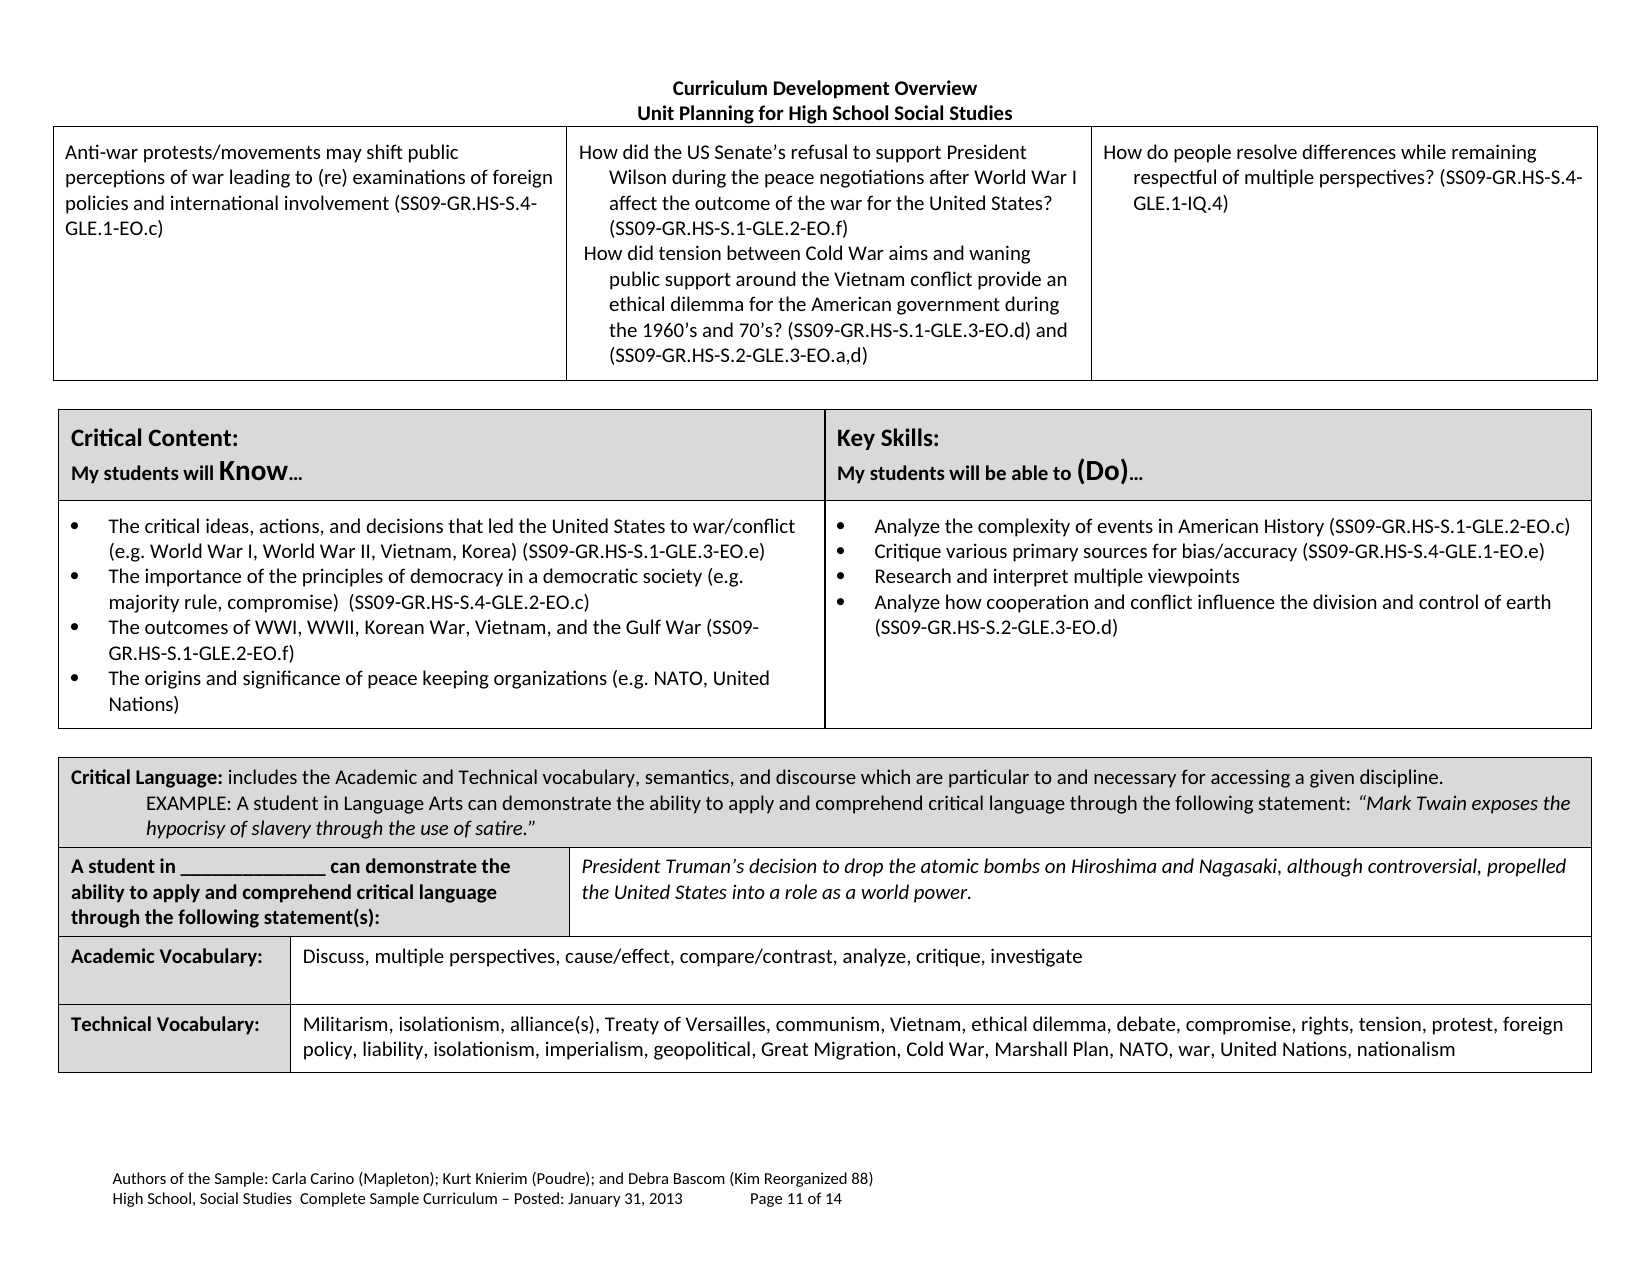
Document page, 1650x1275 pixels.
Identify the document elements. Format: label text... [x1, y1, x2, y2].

table_cell How did the US Senate’s refusal to support President Wilson during the peace negotiations after World War I affect the outcome of the war for the United States? (SS09-GR.HS-S.1-GLE.2-EO.f) How did tension between Cold War aims and waning public support around the Vietnam conflict provide an ethical dilemma for the American government during the 1960’s and 70’s? (SS09-GR.HS-S.1-GLE.3-EO.d) and (SS09-GR.HS-S.2-GLE.3-EO.a,d) [567, 127, 1091, 379]
table_cell Anti-war protests/movements may shift public perceptions of war leading to (re) examinations of foreign policies and international involvement (SS09-GR.HS-S.4-GLE.1-EO.c) [54, 127, 566, 379]
table_header Key Skills: My students will be able to (Do)… [826, 410, 1591, 500]
table_cell Discuss, multiple perspectives, cause/effect, compare/contrast, analyze, critique, investigate [291, 937, 1591, 1004]
table_header Critical Content: My students will Know… [59, 410, 824, 500]
table_cell Technical Vocabulary: [59, 1005, 290, 1072]
table_cell President Truman’s decision to drop the atomic bombs on Hiroshima and Nagasaki, although controversial, propelled the United States into a role as a world power. [570, 848, 1591, 936]
table_cell Militarism, isolationism, alliance(s), Treaty of Versailles, communism, Vietnam, ethical dilemma, debate, compromise, rights, tension, protest, foreign policy, liability, isolationism, imperialism, geopolitical, Great Migration, Cold War, Marshall Plan, NATO, war, United Nations, nationalism [291, 1005, 1591, 1072]
table_cell A student in ______________ can demonstrate the ability to apply and comprehend critical language through the following statement(s): [59, 848, 569, 936]
table_cell The critical ideas, actions, and decisions that led the United States to war/conflict (e.g. World War I, World War II, Vietnam, Korea) (SS09-GR.HS-S.1-GLE.3-EO.e) The importance of the principles of democracy in a democratic society (e.g. majority rule, compromise) (SS09-GR.HS-S.4-GLE.2-EO.c) The outcomes of WWI, WWII, Korean War, Vietnam, and the Gulf War (SS09-GR.HS-S.1-GLE.2-EO.f) The origins and significance of peace keeping organizations (e.g. NATO, United Nations) [59, 501, 824, 728]
table_cell How do people resolve differences while remaining respectful of multiple perspectives? (SS09-GR.HS-S.4-GLE.1-IQ.4) [1092, 127, 1597, 379]
table_header Critical Language: includes the Academic and Technical vocabulary, semantics, and discourse which are particular to and necessary for accessing a given discipline. EXAMPLE: A student in Language Arts can demonstrate the ability to apply and comprehend critical language through the following statement: “Mark Twain exposes the hypocrisy of slavery through the use of satire.” [59, 758, 1591, 847]
table_cell Academic Vocabulary: [59, 937, 290, 1004]
table_cell Analyze the complexity of events in American History (SS09-GR.HS-S.1-GLE.2-EO.c) Critique various primary sources for bias/accuracy (SS09-GR.HS-S.4-GLE.1-EO.e) Research and interpret multiple viewpoints Analyze how cooperation and conflict influence the division and control of earth (SS09-GR.HS-S.2-GLE.3-EO.d) [826, 501, 1591, 728]
